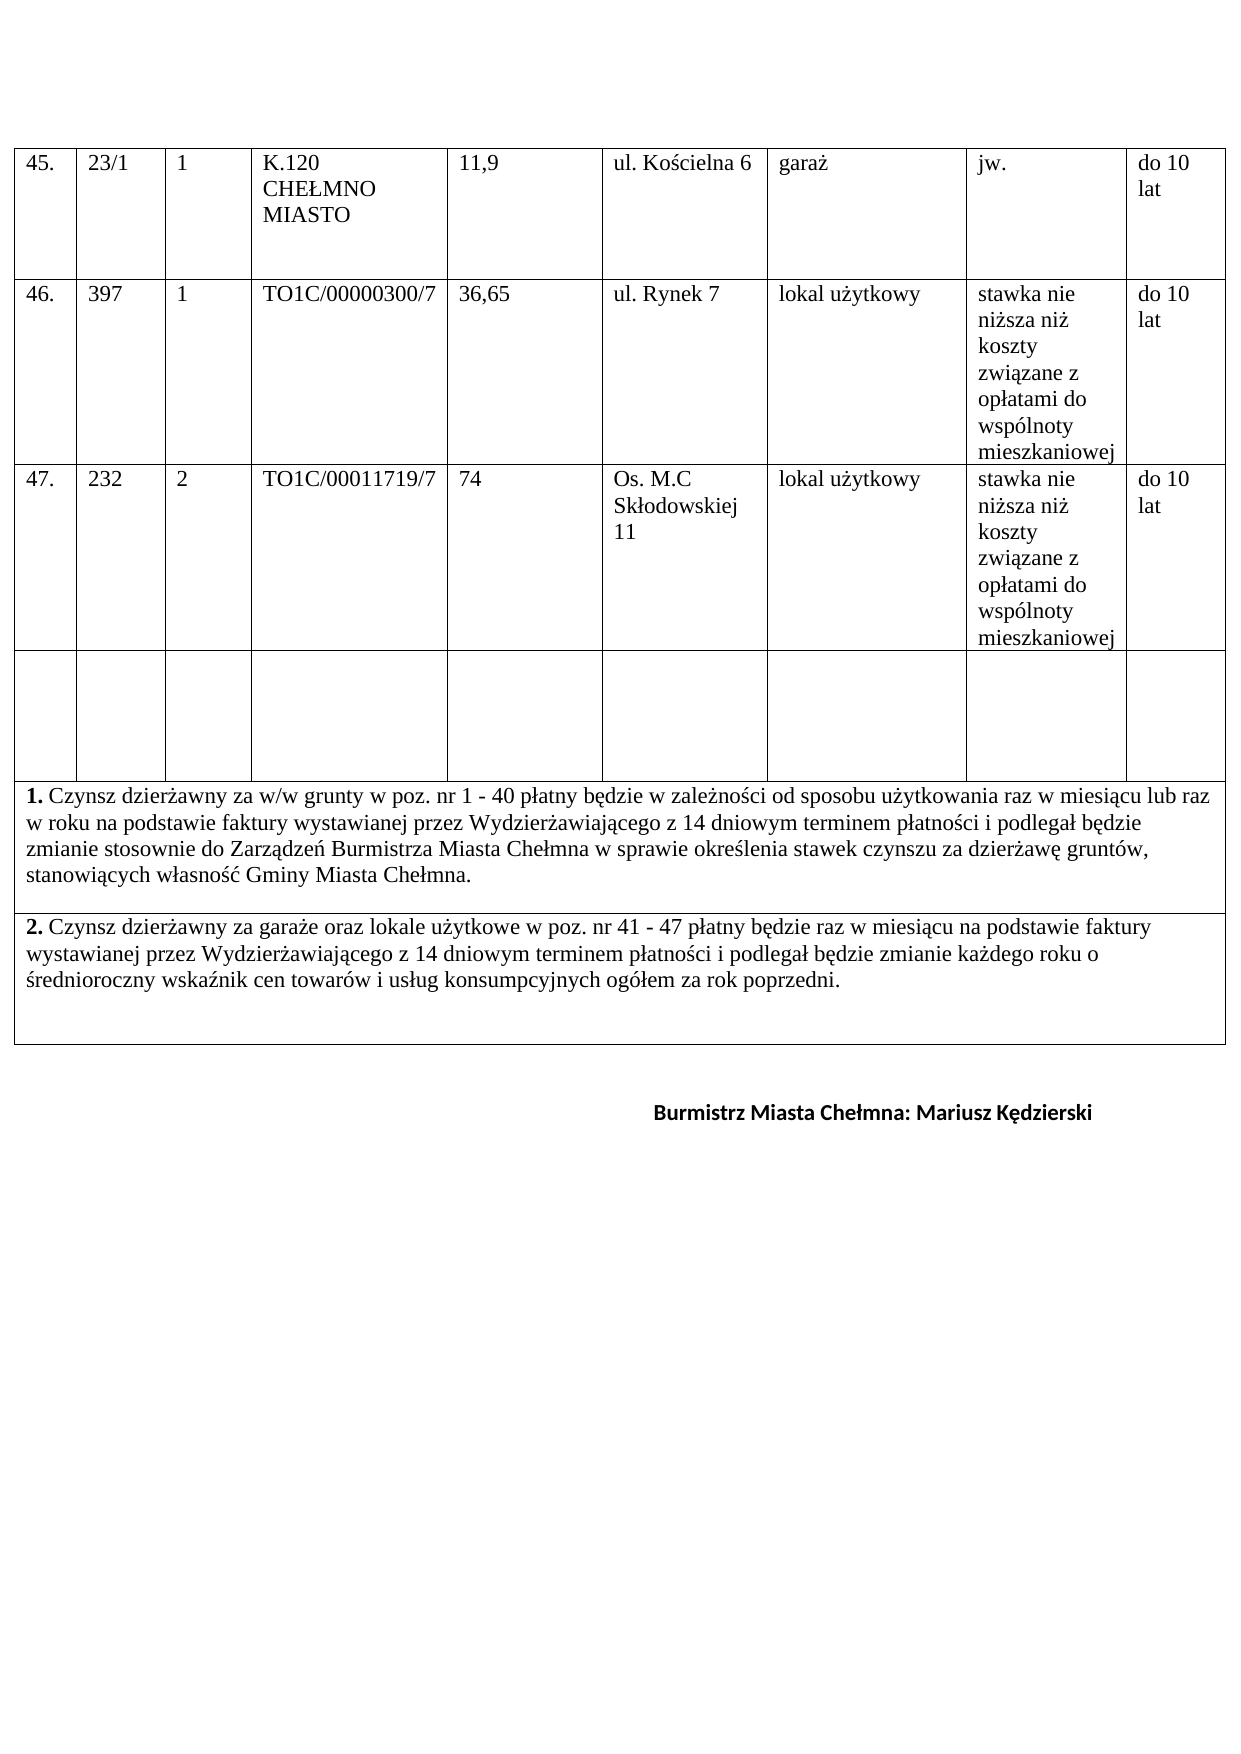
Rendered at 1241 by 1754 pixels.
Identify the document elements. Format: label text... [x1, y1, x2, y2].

table_cell lokal użytkowy [768, 280, 966, 464]
table_cell 397 [77, 280, 165, 464]
table_cell jw. [967, 149, 1126, 279]
table_cell 2 [166, 465, 251, 650]
table_cell ul. Kościelna 6 [603, 149, 767, 279]
table_cell 23/1 [77, 149, 165, 279]
table_cell garaż [768, 149, 966, 279]
table_cell ul. Rynek 7 [603, 280, 767, 464]
table_cell [768, 651, 966, 781]
table_cell Os. M.C Skłodowskiej 11 [603, 465, 767, 650]
table_cell 11,9 [448, 149, 602, 279]
table_cell 1. Czynsz dzierżawny za w/w grunty w poz. nr 1 - 40 płatny będzie w zależności od sposobu użytkowania raz w miesiącu lub raz w roku na podstawie faktury wystawianej przez Wydzierżawiającego z 14 dniowym terminem płatności i podlegał będzie zmianie stosownie do Zarządzeń Burmistrza Miasta Chełmna w sprawie określenia stawek czynszu za dzierżawę gruntów, stanowiących własność Gminy Miasta Chełmna. [15, 782, 1225, 912]
table_cell do 10 lat [1127, 280, 1225, 464]
table_cell lokal użytkowy [768, 465, 966, 650]
table_cell 2. Czynsz dzierżawny za garaże oraz lokale użytkowe w poz. nr 41 - 47 płatny będzie raz w miesiącu na podstawie faktury wystawianej przez Wydzierżawiającego z 14 dniowym terminem płatności i podlegał będzie zmianie każdego roku o średnioroczny wskaźnik cen towarów i usług konsumpcyjnych ogółem za rok poprzedni. [15, 914, 1225, 1044]
table_cell stawka nie niższa niż koszty związane z opłatami do wspólnoty mieszkaniowej [967, 465, 1126, 650]
table_cell do 10 lat [1127, 465, 1225, 650]
table_cell [166, 651, 251, 781]
table_cell 1 [166, 149, 251, 279]
table_cell [603, 651, 767, 781]
table_cell do 10 lat [1127, 149, 1225, 279]
table_cell TO1C/00011719/7 [252, 465, 447, 650]
table_cell [252, 651, 447, 781]
text Burmistrz Miasta Chełmna: Mariusz Kędzierski [148, 1098, 1093, 1126]
table_cell 232 [77, 465, 165, 650]
table_cell [448, 651, 602, 781]
table_cell K.120 CHEŁMNO MIASTO [252, 149, 447, 279]
table_cell 45. [15, 149, 76, 279]
table_cell 74 [448, 465, 602, 650]
table_cell [77, 651, 165, 781]
table_cell [15, 651, 76, 781]
table_cell 47. [15, 465, 76, 650]
table_cell stawka nie niższa niż koszty związane z opłatami do wspólnoty mieszkaniowej [967, 280, 1126, 464]
table_cell 46. [15, 280, 76, 464]
table_cell 1 [166, 280, 251, 464]
table_cell TO1C/00000300/7 [252, 280, 447, 464]
table_cell 36,65 [448, 280, 602, 464]
table_cell [1127, 651, 1225, 781]
table_cell [967, 651, 1126, 781]
